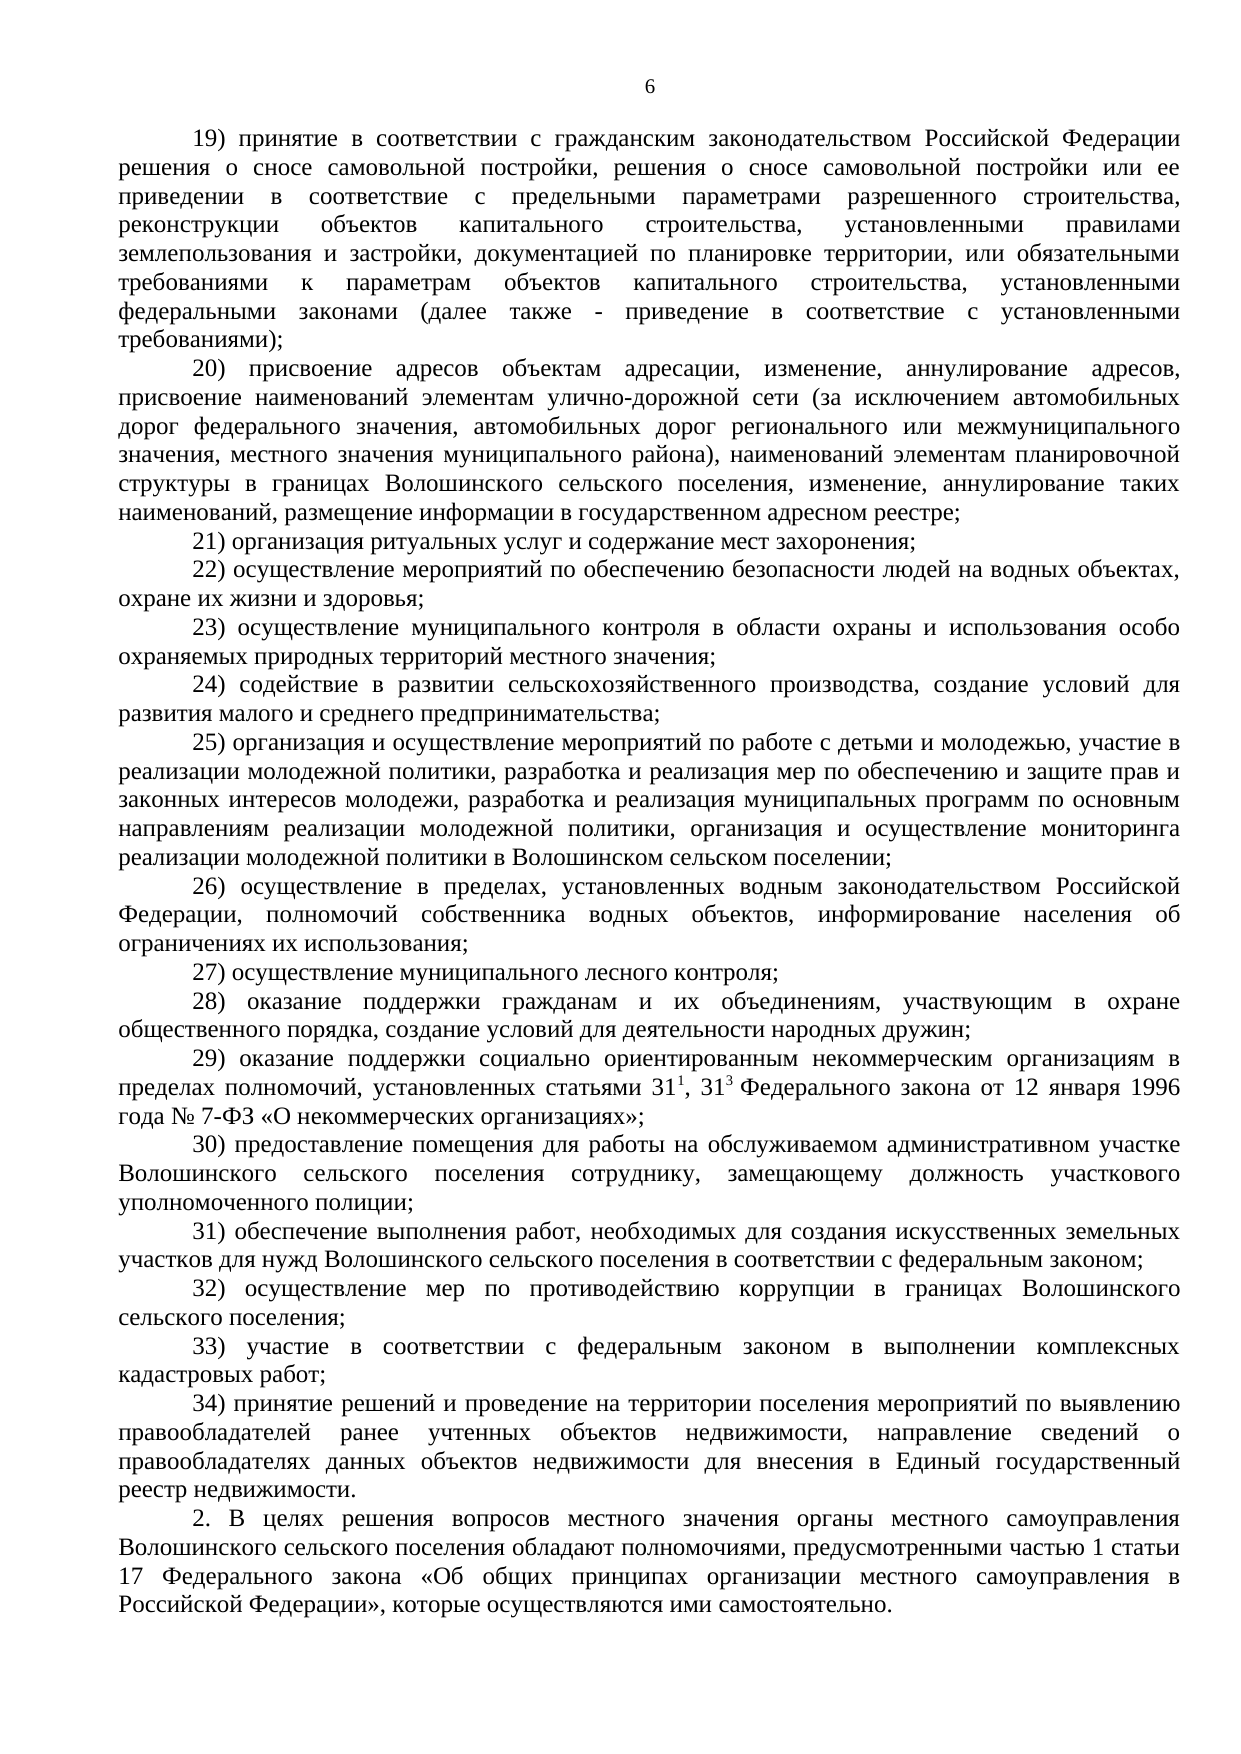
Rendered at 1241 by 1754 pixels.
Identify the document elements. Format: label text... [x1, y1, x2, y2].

text 26) осуществление в пределах, установленных водным законодательством Российской Федерации, полномочий собственника водных объектов, информирование населения об ограничениях их использования; [118, 871, 1181, 957]
text 23) осуществление муниципального контроля в области охраны и использования особо охраняемых природных территорий местного значения; [118, 612, 1181, 669]
text 34) принятие решений и проведение на территории поселения мероприятий по выявлению правообладателей ранее учтенных объектов недвижимости, направление сведений о правообладателях данных объектов недвижимости для внесения в Единый государственный реестр недвижимости. [118, 1388, 1181, 1503]
text 28) оказание поддержки гражданам и их объединениям, участвующим в охране общественного порядка, создание условий для деятельности народных дружин; [118, 986, 1181, 1043]
text 25) организация и осуществление мероприятий по работе с детьми и молодежью, участие в реализации молодежной политики, разработка и реализация мер по обеспечению и защите прав и законных интересов молодежи, разработка и реализация муниципальных программ по основным направлениям реализации молодежной политики, организация и осуществление мониторинга реализации молодежной политики в Волошинском сельском поселении; [118, 727, 1181, 871]
text 21) организация ритуальных услуг и содержание мест захоронения; [118, 526, 1181, 554]
text 31) обеспечение выполнения работ, необходимых для создания искусственных земельных участков для нужд Волошинского сельского поселения в соответствии с федеральным законом; [118, 1216, 1181, 1273]
text 2. В целях решения вопросов местного значения органы местного самоуправления Волошинского сельского поселения обладают полномочиями, предусмотренными частью 1 статьи 17 Федерального закона «Об общих принципах организации местного самоуправления в Российской Федерации», которые осуществляются ими самостоятельно. [118, 1503, 1181, 1618]
text 33) участие в соответствии с федеральным законом в выполнении комплексных кадастровых работ; [118, 1331, 1181, 1388]
text 22) осуществление мероприятий по обеспечению безопасности людей на водных объектах, охране их жизни и здоровья; [118, 554, 1181, 612]
text 24) содействие в развитии сельскохозяйственного производства, создание условий для развития малого и среднего предпринимательства; [118, 669, 1181, 727]
text 19) принятие в соответствии с гражданским законодательством Российской Федерации решения о сносе самовольной постройки, решения о сносе самовольной постройки или ее приведении в соответствие с предельными параметрами разрешенного строительства, реконструкции объектов капитального строительства, установленными правилами землепользования и застройки, документацией по планировке территории, или обязательными требованиями к параметрам объектов капитального строительства, установленными федеральными законами (далее также - приведение в соответствие с установленными требованиями); [118, 123, 1181, 353]
text 27) осуществление муниципального лесного контроля; [118, 957, 1181, 986]
text 20) присвоение адресов объектам адресации, изменение, аннулирование адресов, присвоение наименований элементам улично-дорожной сети (за исключением автомобильных дорог федерального значения, автомобильных дорог регионального или межмуниципального значения, местного значения муниципального района), наименований элементам планировочной структуры в границах Волошинского сельского поселения, изменение, аннулирование таких наименований, размещение информации в государственном адресном реестре; [118, 353, 1181, 526]
text 30) предоставление помещения для работы на обслуживаемом административном участке Волошинского сельского поселения сотруднику, замещающему должность участкового уполномоченного полиции; [118, 1129, 1181, 1216]
text 29) оказание поддержки социально ориентированным некоммерческим организациям в пределах полномочий, установленных статьями 311, 313 Федерального закона от 12 января 1996 года № 7-ФЗ «О некоммерческих организациях»; [118, 1043, 1181, 1129]
text 32) осуществление мер по противодействию коррупции в границах Волошинского сельского поселения; [118, 1273, 1181, 1331]
